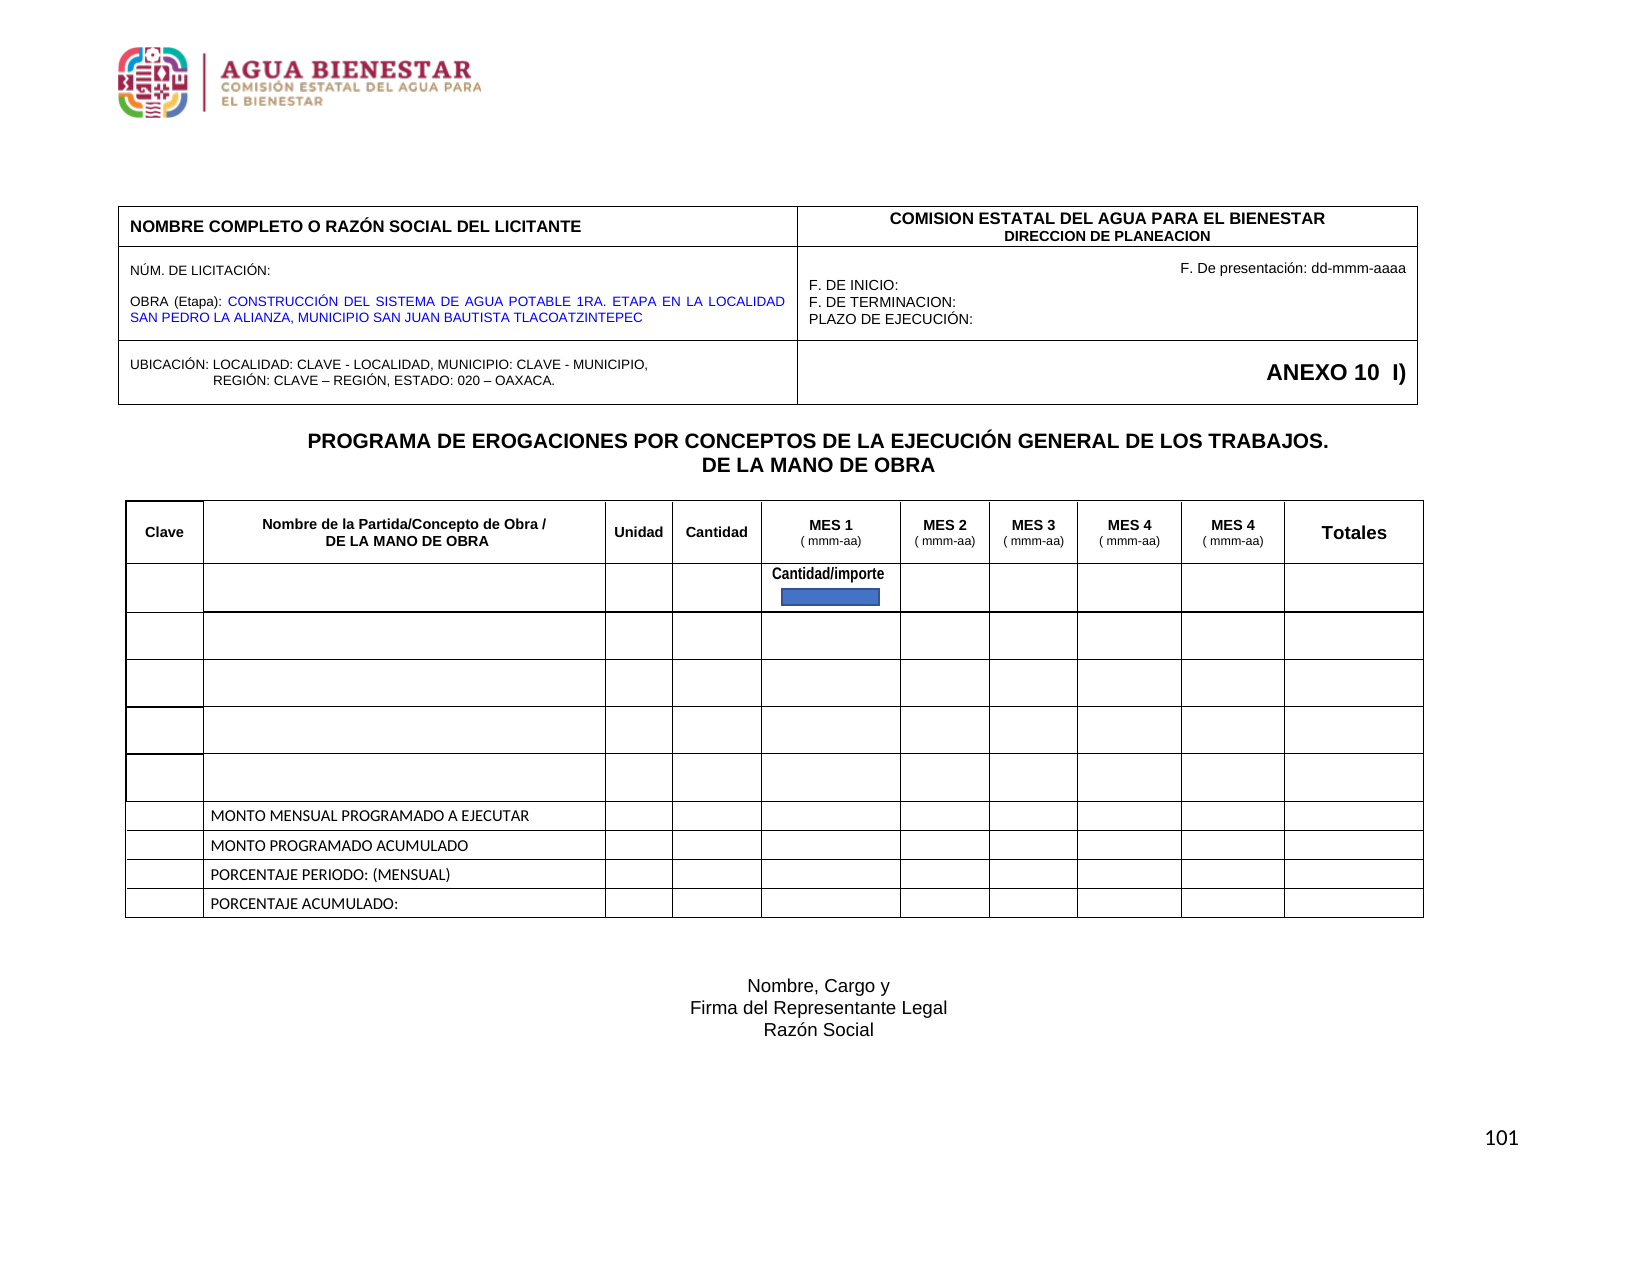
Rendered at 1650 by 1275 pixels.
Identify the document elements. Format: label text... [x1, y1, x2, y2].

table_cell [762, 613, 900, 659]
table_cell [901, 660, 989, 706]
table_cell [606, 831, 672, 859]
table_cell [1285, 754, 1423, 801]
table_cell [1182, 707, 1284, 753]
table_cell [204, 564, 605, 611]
text Firma del Representante Legal [118, 997, 1519, 1018]
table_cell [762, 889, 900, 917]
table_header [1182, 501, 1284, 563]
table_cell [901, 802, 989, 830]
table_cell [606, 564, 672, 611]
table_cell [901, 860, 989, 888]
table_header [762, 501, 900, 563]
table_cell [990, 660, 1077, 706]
picture [118, 47, 482, 118]
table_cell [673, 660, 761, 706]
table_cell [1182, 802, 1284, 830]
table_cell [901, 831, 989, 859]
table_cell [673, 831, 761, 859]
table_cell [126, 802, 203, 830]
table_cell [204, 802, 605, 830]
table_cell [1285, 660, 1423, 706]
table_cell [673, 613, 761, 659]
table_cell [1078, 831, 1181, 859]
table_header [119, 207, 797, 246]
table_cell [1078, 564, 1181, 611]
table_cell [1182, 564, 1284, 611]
text Nombre, Cargo y [118, 975, 1519, 997]
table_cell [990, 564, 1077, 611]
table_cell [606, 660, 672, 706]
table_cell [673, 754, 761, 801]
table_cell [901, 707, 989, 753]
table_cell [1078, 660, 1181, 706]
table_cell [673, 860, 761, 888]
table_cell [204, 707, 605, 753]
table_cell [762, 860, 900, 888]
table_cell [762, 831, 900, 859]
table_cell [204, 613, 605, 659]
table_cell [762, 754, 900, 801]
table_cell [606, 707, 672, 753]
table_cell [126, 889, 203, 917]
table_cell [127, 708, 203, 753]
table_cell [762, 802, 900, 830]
text PROGRAMA DE EROGACIONES POR CONCEPTOS DE LA EJECUCIÓN GENERAL DE LOS TRABAJOS. [118, 428, 1519, 452]
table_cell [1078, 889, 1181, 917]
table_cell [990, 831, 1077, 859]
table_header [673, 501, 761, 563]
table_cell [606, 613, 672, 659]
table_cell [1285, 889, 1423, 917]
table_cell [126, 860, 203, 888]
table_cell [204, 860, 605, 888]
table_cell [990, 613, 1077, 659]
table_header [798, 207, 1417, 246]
text Razón Social [118, 1018, 1519, 1040]
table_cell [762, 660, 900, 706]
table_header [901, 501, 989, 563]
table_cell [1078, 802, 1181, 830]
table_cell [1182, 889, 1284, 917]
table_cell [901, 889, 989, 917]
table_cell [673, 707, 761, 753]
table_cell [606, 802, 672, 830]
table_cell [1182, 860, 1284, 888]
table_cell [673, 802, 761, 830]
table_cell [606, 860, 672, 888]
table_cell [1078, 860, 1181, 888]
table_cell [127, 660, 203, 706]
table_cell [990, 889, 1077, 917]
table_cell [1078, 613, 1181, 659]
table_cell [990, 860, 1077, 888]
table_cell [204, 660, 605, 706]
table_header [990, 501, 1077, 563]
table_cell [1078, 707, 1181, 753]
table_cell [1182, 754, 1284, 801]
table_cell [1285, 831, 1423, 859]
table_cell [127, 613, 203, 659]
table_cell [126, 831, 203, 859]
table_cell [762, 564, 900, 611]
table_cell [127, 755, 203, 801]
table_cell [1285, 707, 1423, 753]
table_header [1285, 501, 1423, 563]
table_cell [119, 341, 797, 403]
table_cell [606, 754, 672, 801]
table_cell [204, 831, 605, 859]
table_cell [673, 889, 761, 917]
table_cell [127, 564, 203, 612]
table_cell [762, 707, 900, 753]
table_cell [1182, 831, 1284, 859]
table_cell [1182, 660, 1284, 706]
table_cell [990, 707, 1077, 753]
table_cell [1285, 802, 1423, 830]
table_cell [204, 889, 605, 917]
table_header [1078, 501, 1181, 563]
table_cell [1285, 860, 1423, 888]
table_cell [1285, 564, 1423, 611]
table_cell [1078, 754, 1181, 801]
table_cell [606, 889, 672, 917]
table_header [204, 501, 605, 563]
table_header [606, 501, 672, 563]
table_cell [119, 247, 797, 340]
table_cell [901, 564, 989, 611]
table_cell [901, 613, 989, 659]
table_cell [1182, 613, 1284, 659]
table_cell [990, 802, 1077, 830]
text DE LA MANO DE OBRA [118, 452, 1519, 476]
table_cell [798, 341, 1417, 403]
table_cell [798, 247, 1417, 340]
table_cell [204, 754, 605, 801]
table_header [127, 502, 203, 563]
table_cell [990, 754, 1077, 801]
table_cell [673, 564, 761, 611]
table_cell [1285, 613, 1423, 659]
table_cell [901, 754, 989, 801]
